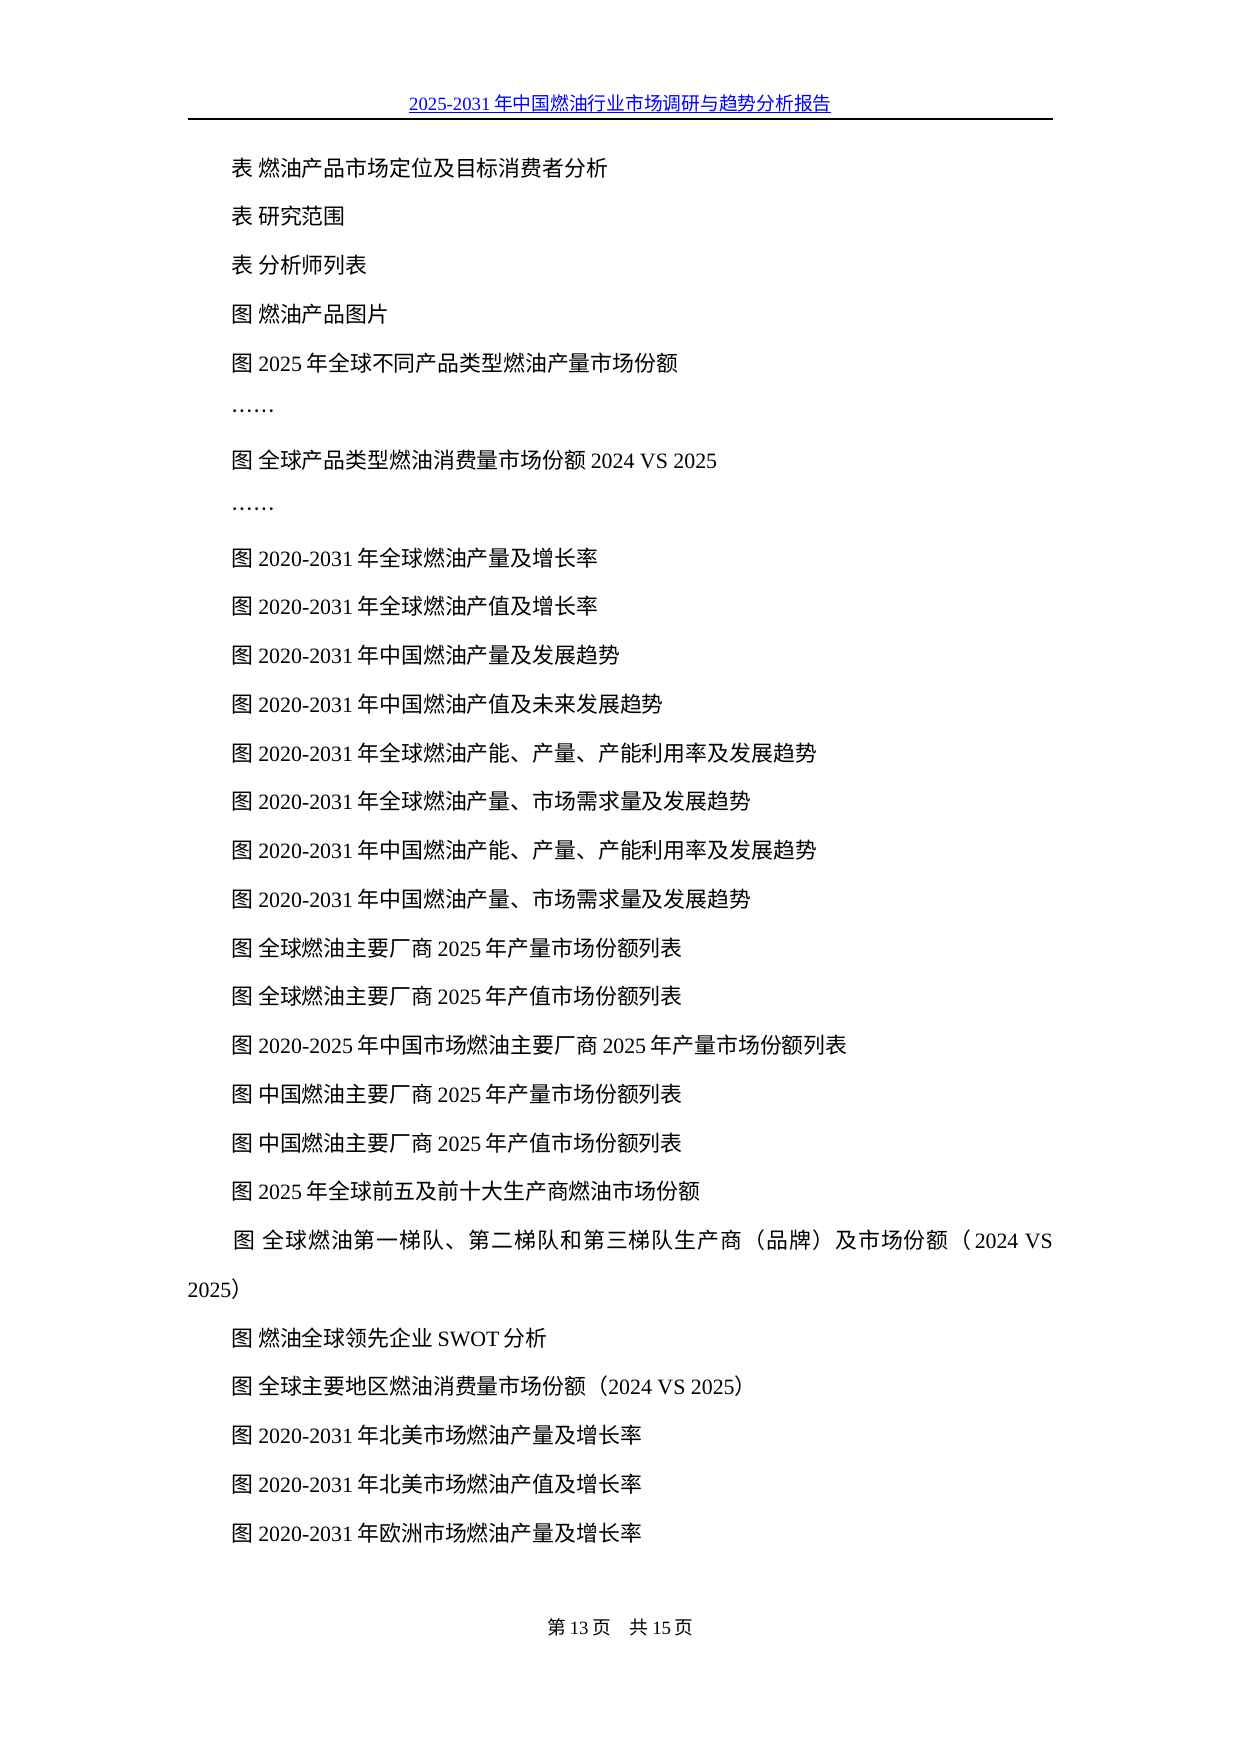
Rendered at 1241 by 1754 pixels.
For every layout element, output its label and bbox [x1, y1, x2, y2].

text [187, 150, 1053, 1548]
